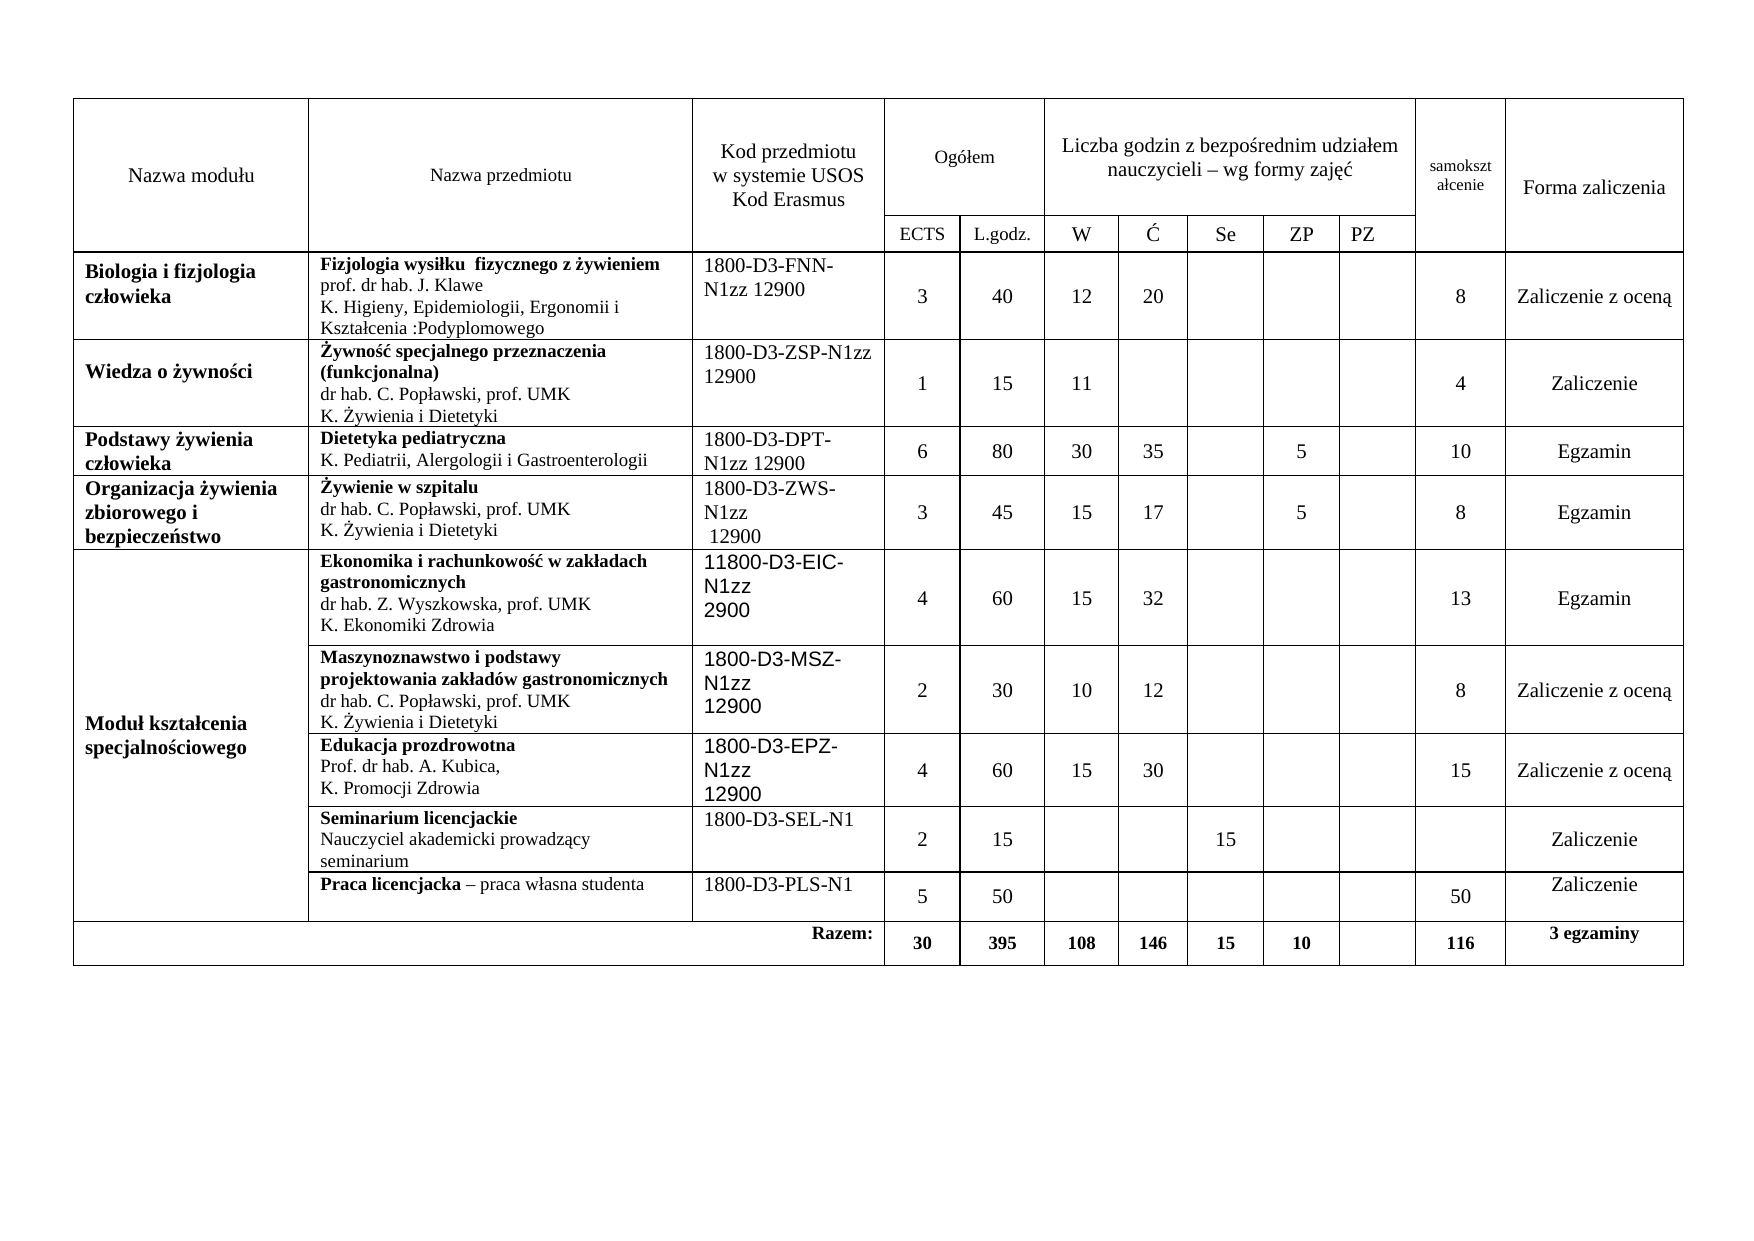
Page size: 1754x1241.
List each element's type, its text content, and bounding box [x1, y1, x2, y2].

table_cell [1188, 340, 1263, 426]
table_cell [1340, 427, 1415, 475]
table_cell 4 [885, 550, 959, 645]
table_header Kod przedmiotu w systemie USOS Kod Erasmus [693, 99, 884, 251]
table_cell Edukacja prozdrowotna Prof. dr hab. A. Kubica, K. Promocji Zdrowia [309, 734, 692, 806]
table_cell 1800-D3-SEL-N1 [693, 807, 884, 871]
table_cell [1264, 807, 1339, 871]
table_cell 17 [1119, 476, 1187, 548]
table_cell [1264, 550, 1339, 645]
table_cell 60 [961, 734, 1044, 806]
table_cell [1340, 253, 1415, 339]
table_cell 116 [1416, 922, 1505, 965]
table_cell 50 [1416, 873, 1505, 921]
table_cell [1119, 807, 1187, 871]
table_cell Żywność specjalnego przeznaczenia (funkcjonalna) dr hab. C. Popławski, prof. UMK K. Żywienia i Dietetyki [309, 340, 692, 426]
table_cell Ekonomika i rachunkowość w zakładach gastronomicznych dr hab. Z. Wyszkowska, prof. UMK K. Ekonomiki Zdrowia [309, 550, 692, 645]
table_cell 10 [1264, 922, 1339, 965]
table_cell Egzamin [1506, 550, 1683, 645]
table_cell 1800-D3-DPT-N1zz 12900 [693, 427, 884, 475]
table_cell [1188, 873, 1263, 921]
table_cell 11800-D3-EIC-N1zz 2900 [693, 550, 884, 645]
table_cell 108 [1045, 922, 1118, 965]
table_cell 146 [1119, 922, 1187, 965]
table_cell 15 [961, 807, 1044, 871]
table_cell Zaliczenie [1506, 873, 1683, 921]
table_cell [1416, 807, 1505, 871]
table_cell 1800-D3-ZSP-N1zz 12900 [693, 340, 884, 426]
table_cell [1264, 253, 1339, 339]
table_cell 12 [1045, 253, 1118, 339]
table_cell 11 [1045, 340, 1118, 426]
table_header Forma zaliczenia [1506, 99, 1683, 251]
table_header Ogółem [885, 99, 1044, 214]
table_cell 40 [961, 253, 1044, 339]
table_cell 35 [1119, 427, 1187, 475]
table_cell 30 [1045, 427, 1118, 475]
table_cell 8 [1416, 646, 1505, 733]
table_cell [1340, 734, 1415, 806]
table_cell Zaliczenie z oceną [1506, 734, 1683, 806]
table_cell [1119, 340, 1187, 426]
table_cell [1340, 922, 1415, 965]
table_cell 30 [961, 646, 1044, 733]
table_cell [1188, 253, 1263, 339]
table_cell 15 [1045, 476, 1118, 548]
table_cell 10 [1045, 646, 1118, 733]
table_cell 8 [1416, 253, 1505, 339]
table_cell [1340, 476, 1415, 548]
table_cell 80 [961, 427, 1044, 475]
table_cell 15 [961, 340, 1044, 426]
table_cell [1045, 873, 1118, 921]
table_cell Maszynoznawstwo i podstawy projektowania zakładów gastronomicznych dr hab. C. Popławski, prof. UMK K. Żywienia i Dietetyki [309, 646, 692, 733]
table_cell Wiedza o żywności [74, 340, 308, 426]
table_cell [1188, 550, 1263, 645]
table_cell [1119, 873, 1187, 921]
table_cell Zaliczenie z oceną [1506, 253, 1683, 339]
table_cell 13 [1416, 550, 1505, 645]
table_cell Podstawy żywienia człowieka [74, 427, 308, 475]
table_cell 30 [885, 922, 959, 965]
table_cell [1264, 734, 1339, 806]
table_cell Razem: [74, 922, 884, 965]
table_cell 1800-D3-FNN-N1zz 12900 [693, 253, 884, 339]
table_cell [1188, 646, 1263, 733]
table_cell 4 [885, 734, 959, 806]
table_cell [1340, 807, 1415, 871]
table_cell 15 [1416, 734, 1505, 806]
table_cell Zaliczenie [1506, 340, 1683, 426]
table_cell Organizacja żywienia zbiorowego i bezpieczeństwo [74, 476, 308, 548]
table_cell 50 [961, 873, 1044, 921]
table_cell 45 [961, 476, 1044, 548]
table_cell [1188, 734, 1263, 806]
table_cell [1264, 646, 1339, 733]
table_cell Egzamin [1506, 427, 1683, 475]
table_cell Biologia i fizjologia człowieka [74, 253, 308, 339]
table_cell 4 [1416, 340, 1505, 426]
table_cell Zaliczenie [1506, 807, 1683, 871]
table_cell 2 [885, 807, 959, 871]
table_cell [1340, 646, 1415, 733]
table_cell 1800-D3-PLS-N1 [693, 873, 884, 921]
table_cell [1264, 873, 1339, 921]
table_cell Moduł kształcenia specjalnościowego [74, 550, 308, 921]
table_cell [1188, 476, 1263, 548]
table_cell ECTS [885, 216, 959, 251]
table_header samokształcenie [1416, 99, 1505, 251]
table_cell 3 [885, 476, 959, 548]
table_cell 15 [1188, 922, 1263, 965]
table_cell L.godz. [961, 216, 1044, 251]
table_cell 3 egzaminy [1506, 922, 1683, 965]
table_cell 5 [1264, 427, 1339, 475]
table_cell [1340, 550, 1415, 645]
table_cell 2 [885, 646, 959, 733]
table_cell 8 [1416, 476, 1505, 548]
table_cell 6 [885, 427, 959, 475]
table_cell Egzamin [1506, 476, 1683, 548]
table_cell 60 [961, 550, 1044, 645]
table_cell 1800-D3-ZWS-N1zz 12900 [693, 476, 884, 548]
table_cell [1188, 427, 1263, 475]
table_cell 395 [961, 922, 1044, 965]
table_header Nazwa modułu [74, 99, 308, 251]
table_cell 15 [1045, 550, 1118, 645]
table_cell 20 [1119, 253, 1187, 339]
table_cell 32 [1119, 550, 1187, 645]
table_header Nazwa przedmiotu [309, 99, 692, 251]
table_header Liczba godzin z bezpośrednim udziałem nauczycieli – wg formy zajęć [1045, 99, 1415, 214]
table_cell 1800-D3-MSZ-N1zz 12900 [693, 646, 884, 733]
table_cell Se [1188, 216, 1263, 251]
table_cell Seminarium licencjackie Nauczyciel akademicki prowadzący seminarium [309, 807, 692, 871]
table_cell [1340, 873, 1415, 921]
table_cell Żywienie w szpitalu dr hab. C. Popławski, prof. UMK K. Żywienia i Dietetyki [309, 476, 692, 548]
table_cell Zaliczenie z oceną [1506, 646, 1683, 733]
table_cell 3 [885, 253, 959, 339]
table_cell 5 [1264, 476, 1339, 548]
table_cell 12 [1119, 646, 1187, 733]
table_cell 30 [1119, 734, 1187, 806]
table_cell [1045, 807, 1118, 871]
table_cell Fizjologia wysiłku fizycznego z żywieniem prof. dr hab. J. Klawe K. Higieny, Epidemiologii, Ergonomii i Kształcenia :Podyplomowego [309, 253, 692, 339]
table_cell Dietetyka pediatryczna K. Pediatrii, Alergologii i Gastroenterologii [309, 427, 692, 475]
table_cell 1800-D3-EPZ-N1zz 12900 [693, 734, 884, 806]
table_cell PZ [1340, 216, 1415, 251]
table_cell 5 [885, 873, 959, 921]
table_cell [1264, 340, 1339, 426]
table_cell W [1045, 216, 1118, 251]
table_cell Ć [1119, 216, 1187, 251]
table_cell 10 [1416, 427, 1505, 475]
table_cell 15 [1045, 734, 1118, 806]
table_cell 1 [885, 340, 959, 426]
table_cell Praca licencjacka – praca własna studenta [309, 873, 692, 921]
table_cell 15 [1188, 807, 1263, 871]
table_cell ZP [1264, 216, 1339, 251]
table_cell [1340, 340, 1415, 426]
